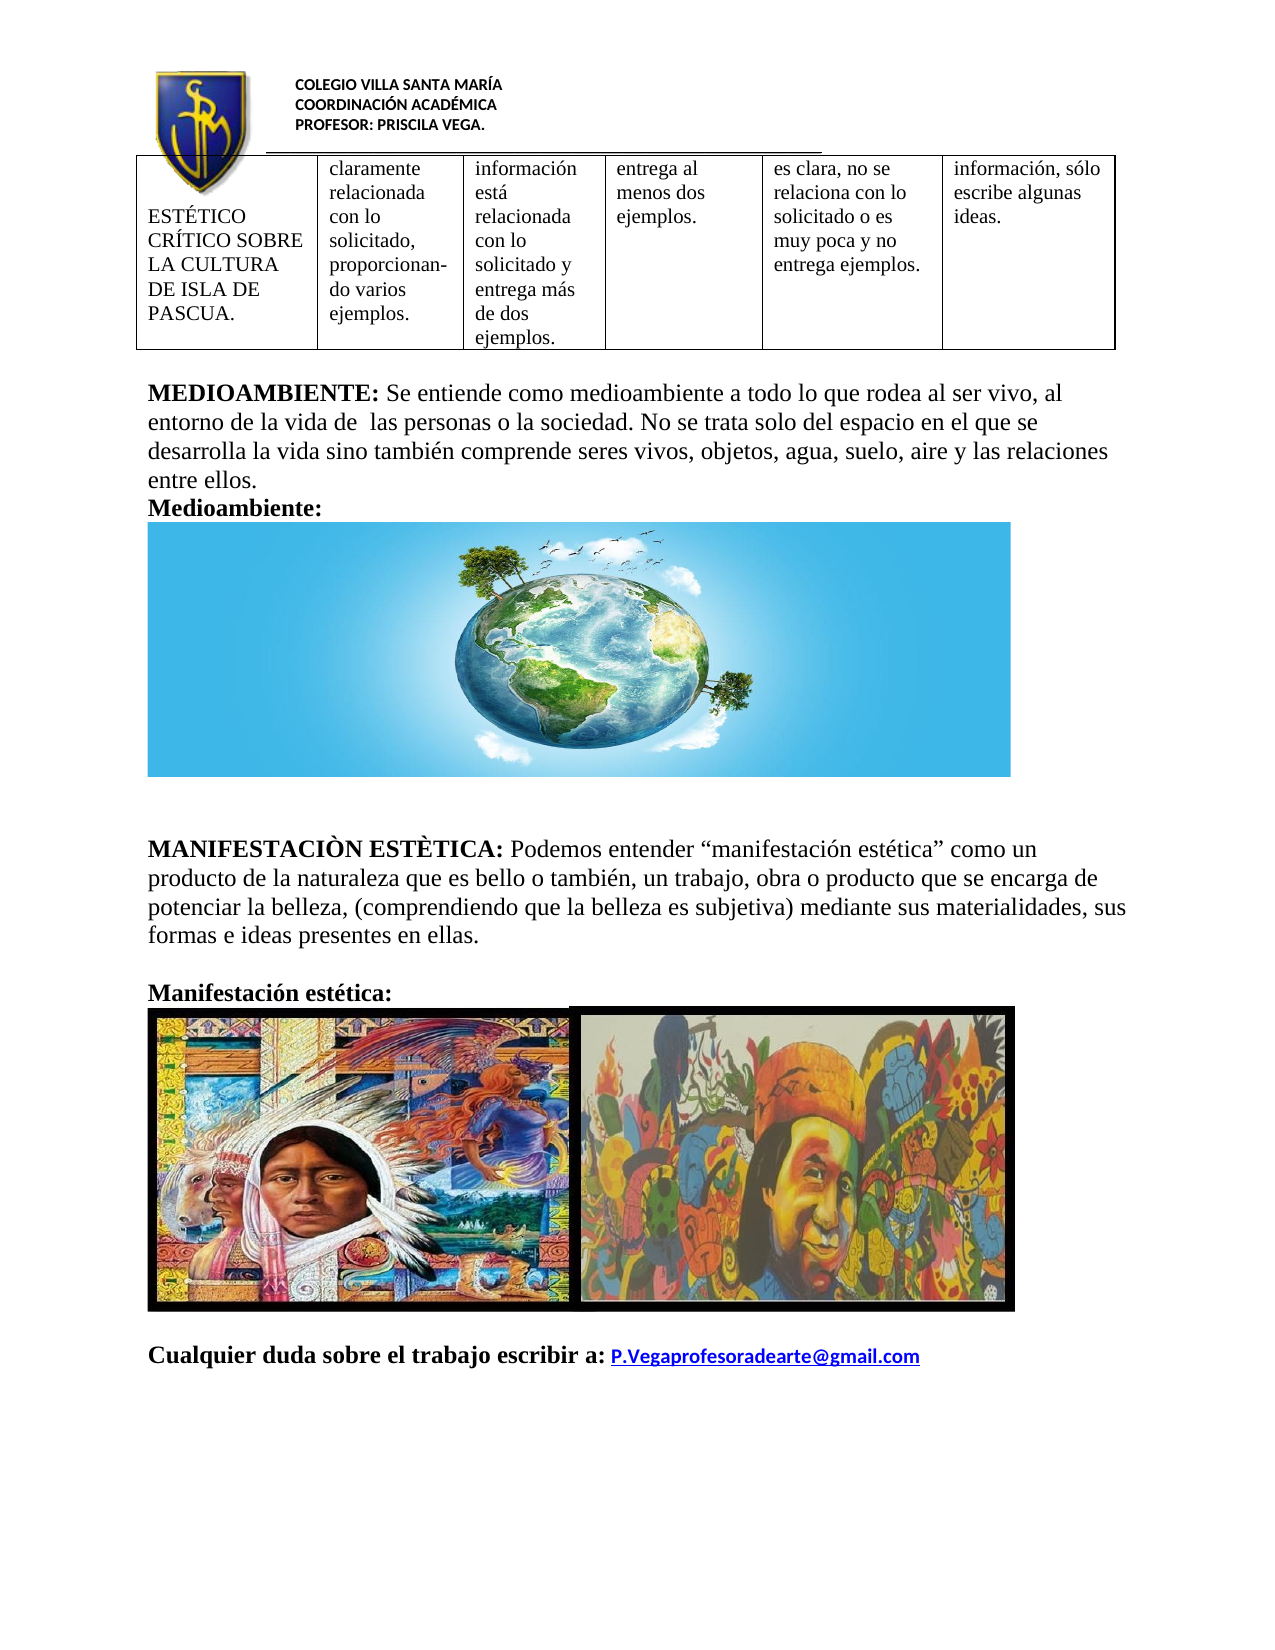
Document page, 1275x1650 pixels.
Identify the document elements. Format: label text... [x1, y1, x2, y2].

table_cell Información claramente relacionada con lo solicitado, proporcionan-do varios ejemplos. [318, 156, 463, 349]
text MANIFESTACIÒN ESTÈTICA: Podemos entender “manifestación estética” como un producto de la naturaleza que es bello o también, un trabajo, obra o producto que se encarga de potenciar la belleza, (comprendiendo que la belleza es subjetiva) mediante sus materialidades, sus formas e ideas presentes en ellas. [148, 834, 1127, 949]
table_cell La información no es clara, no se relaciona con lo solicitado o es muy poca y no entrega ejemplos. [763, 156, 942, 349]
text Medioambiente: [148, 493, 1127, 522]
text Cualquier duda sobre el trabajo escribir a: P.Vegaprofesoradearte@gmail.com [148, 1340, 1127, 1369]
table_cell La información entrega al menos dos ejemplos. [606, 156, 762, 349]
table_cell La información está relacionada con lo solicitado y entrega más de dos ejemplos. [464, 156, 605, 349]
table_cell No entrega información, sólo escribe algunas ideas. [943, 156, 1114, 349]
picture [140, 71, 256, 155]
text MEDIOAMBIENTE: Se entiende como medioambiente a todo lo que rodea al ser vivo, al entorno de la vida de las personas o la sociedad. No se trata solo del espacio en el que se desarrolla la vida sino también comprende seres vivos, objetos, agua, suelo, aire y las relaciones entre ellos. [148, 378, 1127, 493]
picture [147, 1006, 1016, 1312]
text Manifestación estética: [148, 978, 1127, 1007]
table_cell ANÁLISIS ESTÉTICO CRÍTICO SOBRE LA CULTURA DE ISLA DE PASCUA. [137, 156, 317, 349]
picture [147, 522, 1011, 777]
